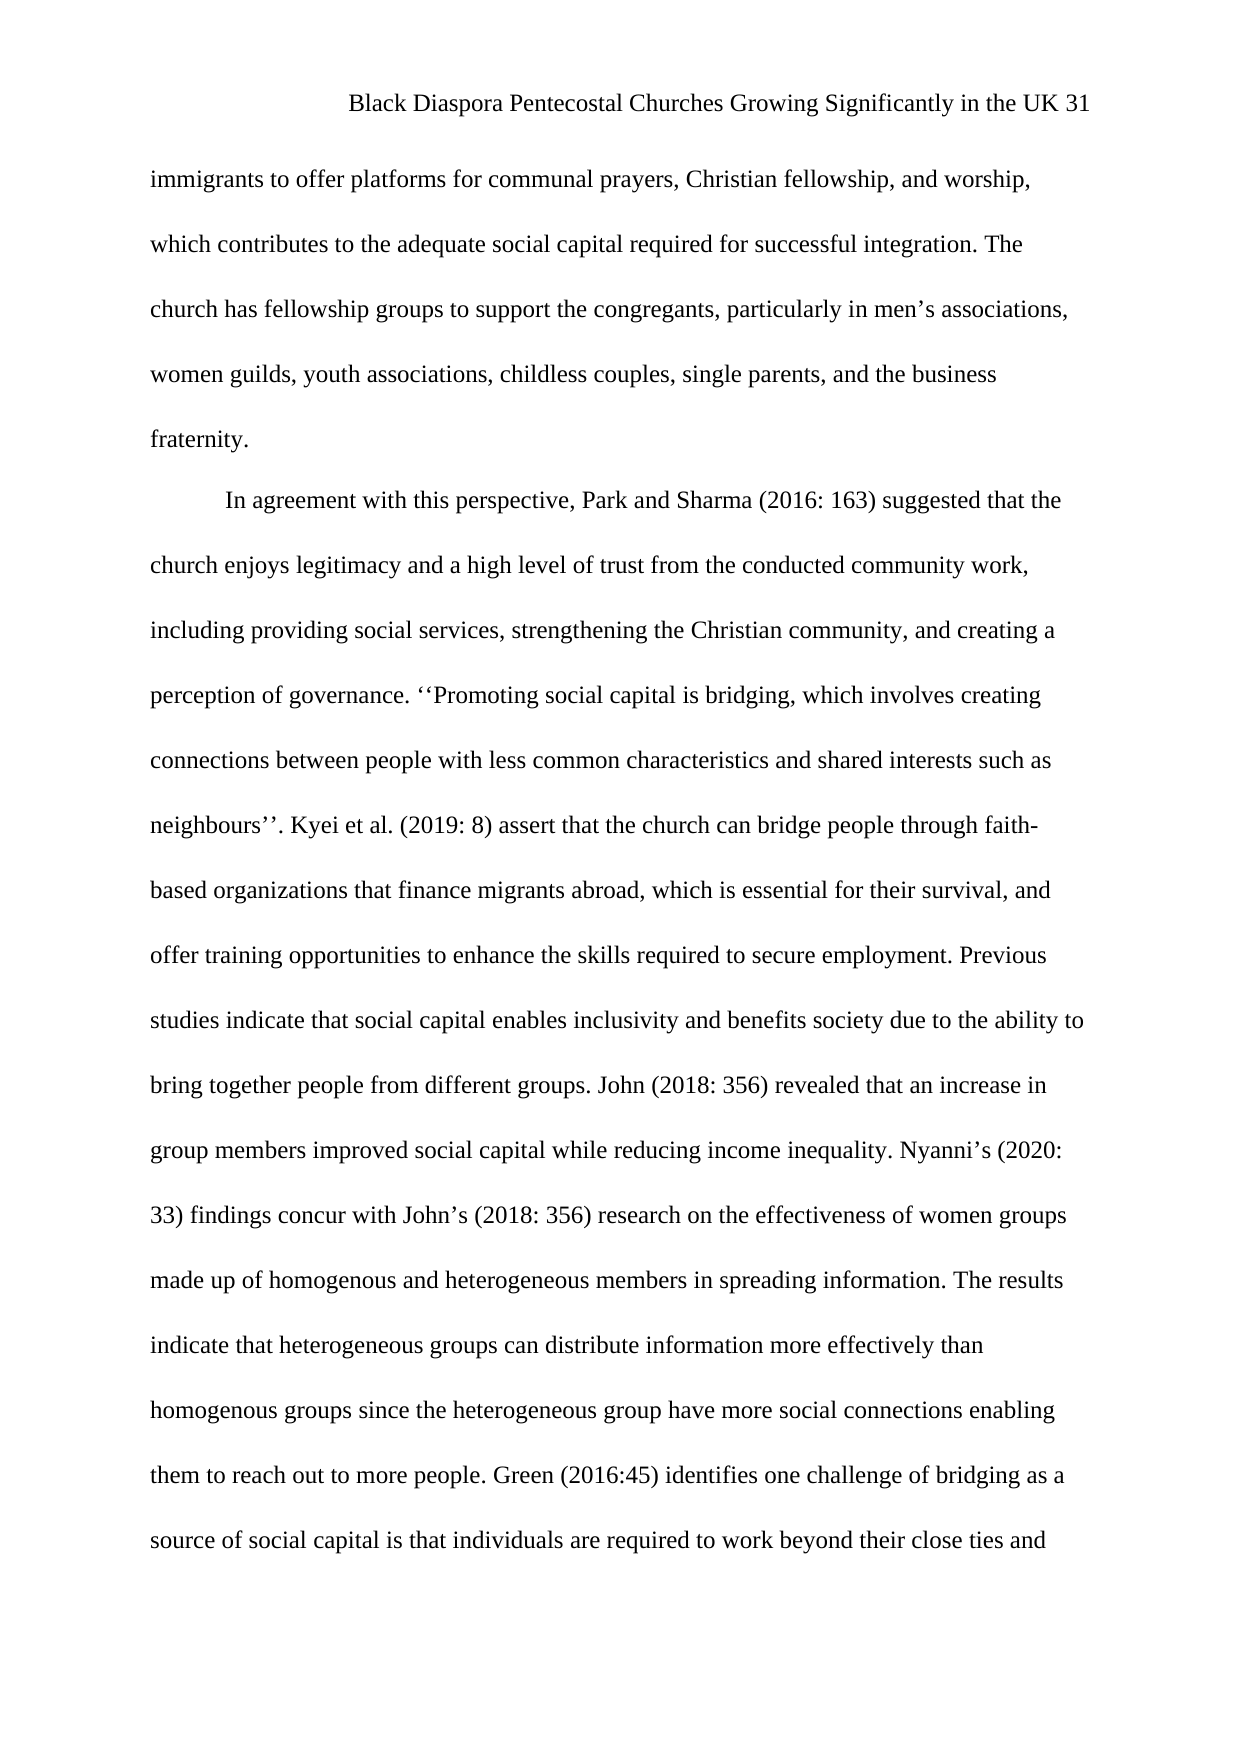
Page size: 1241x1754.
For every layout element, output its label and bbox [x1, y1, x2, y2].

text [150, 162, 1090, 454]
text [150, 483, 1090, 1556]
